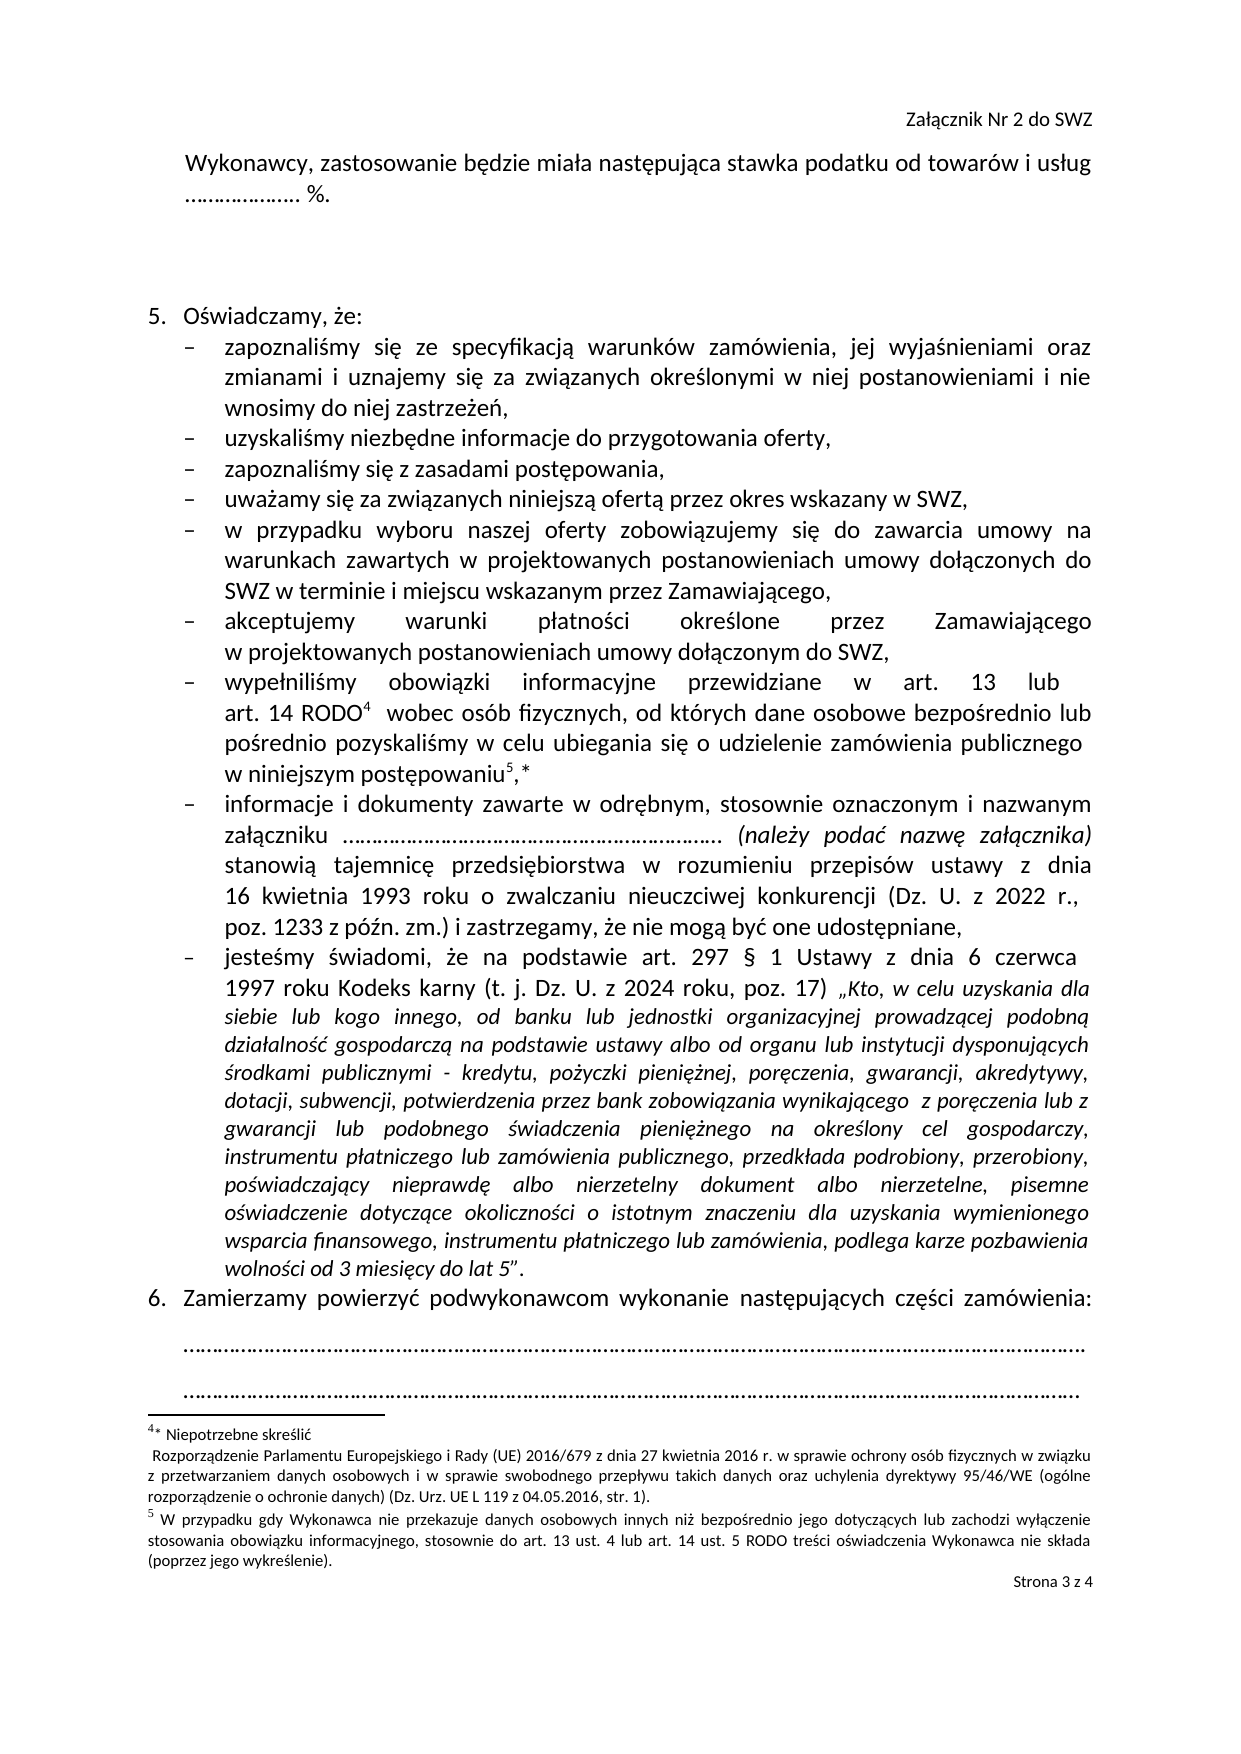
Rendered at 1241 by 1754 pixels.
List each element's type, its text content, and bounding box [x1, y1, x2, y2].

list Zamierzamy powierzyć podwykonawcom wykonanie następujących części zamówienia: …………………………………………………………………………………………………………………………………………. ………………………………………………………………………………………………………………………………………… [148, 1282, 1093, 1404]
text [185, 148, 1093, 209]
list informacje i dokumenty zawarte w odrębnym, stosownie oznaczonym i nazwanym załączniku ………………………………………………………… (należy podać nazwę załącznika) stanowią tajemnicę przedsiębiorstwa w rozumieniu przepisów ustawy z dnia 16 kwietnia 1993 roku o zwalczaniu nieuczciwej konkurencji (Dz. U. z 2022 r., poz. 1233 z późn. zm.) i zastrzegamy, że nie mogą być one udostępniane, [183, 788, 1093, 941]
list uważamy się za związanych niniejszą ofertą przez okres wskazany w SWZ, [183, 483, 1093, 514]
list akceptujemy warunki płatności określone przez Zamawiającego w projektowanych postanowieniach umowy dołączonym do SWZ, [183, 605, 1093, 666]
list wypełniliśmy obowiązki informacyjne przewidziane w art. 13 lub art. 14 RODO wobec osób fizycznych, od których dane osobowe bezpośrednio lub pośrednio pozyskaliśmy w celu ubiegania się o udzielenie zamówienia publicznego w niniejszym postępowaniu,* [183, 666, 1093, 788]
list w przypadku wyboru naszej oferty zobowiązujemy się do zawarcia umowy na warunkach zawartych w projektowanych postanowieniach umowy dołączonych do SWZ w terminie i miejscu wskazanym przez Zamawiającego, [183, 514, 1093, 605]
list Oświadczamy, że: [148, 300, 1093, 331]
list jesteśmy świadomi, że na podstawie art. 297 § 1 Ustawy z dnia 6 czerwca 1997 roku Kodeks karny (t. j. Dz. U. z 2024 roku, poz. 17) „Kto, w celu uzyskania dla siebie lub kogo innego, od banku lub jednostki organizacyjnej prowadzącej podobną działalność gospodarczą na podstawie ustawy albo od organu lub instytucji dysponujących środkami publicznymi - kredytu, pożyczki pieniężnej, poręczenia, gwarancji, akredytywy, dotacji, subwencji, potwierdzenia przez bank zobowiązania wynikającego z poręczenia lub z gwarancji lub podobnego świadczenia pieniężnego na określony cel gospodarczy, instrumentu płatniczego lub zamówienia publicznego, przedkłada podrobiony, przerobiony, poświadczający nieprawdę albo nierzetelny dokument albo nierzetelne, pisemne oświadczenie dotyczące okoliczności o istotnym znaczeniu dla uzyskania wymienionego wsparcia finansowego, instrumentu płatniczego lub zamówienia, podlega karze pozbawienia wolności od 3 miesięcy do lat . [183, 941, 1093, 1282]
list zapoznaliśmy się z zasadami postępowania, [183, 453, 1093, 483]
list zapoznaliśmy się ze specyfikacją warunków zamówienia, jej wyjaśnieniami oraz zmianami i uznajemy się za związanych określonymi w niej postanowieniami i nie wnosimy do niej zastrzeżeń, [183, 331, 1093, 422]
list uzyskaliśmy niezbędne informacje do przygotowania oferty, [183, 422, 1093, 453]
